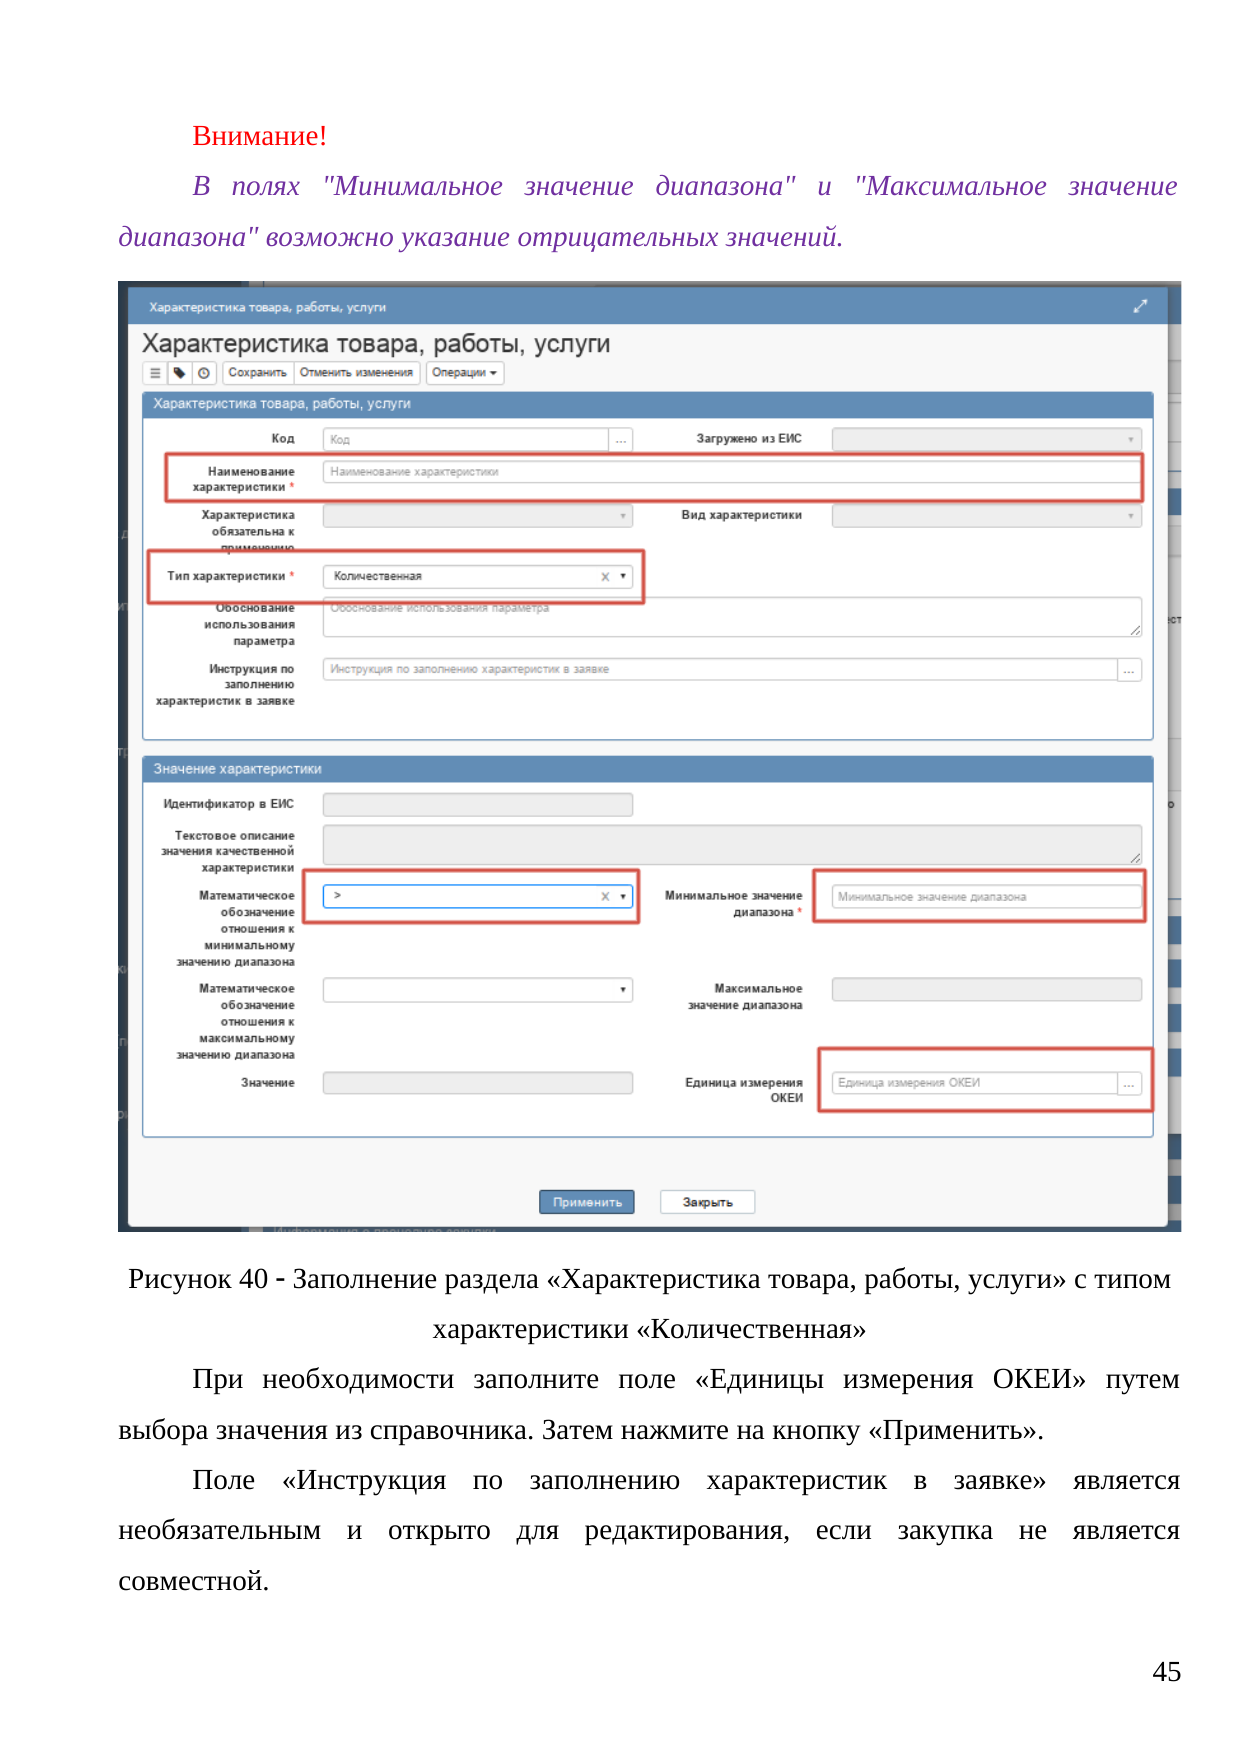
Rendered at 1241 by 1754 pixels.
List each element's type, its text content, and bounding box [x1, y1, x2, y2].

picture [118, 281, 1182, 1232]
text При необходимости заполните поле «Единицы измерения ОКЕИ» путем выбора значения из справочника. Затем нажмите на кнопку «Применить». [118, 1362, 1181, 1445]
text В полях "Минимальное значение диапазона" и "Максимальное значение диапазона" возможно указание отрицательных значений. [118, 168, 1181, 252]
list Внимание! [118, 118, 1181, 152]
text Рисунок 40  Заполнение раздела «Характеристика товара, работы, услуги» с типом характеристики «Количественная» [118, 1261, 1181, 1345]
text Поле «Инструкция по заполнению характеристик в заявке» является необязательным и открыто для редактирования, если закупка не является совместной. [118, 1462, 1181, 1596]
